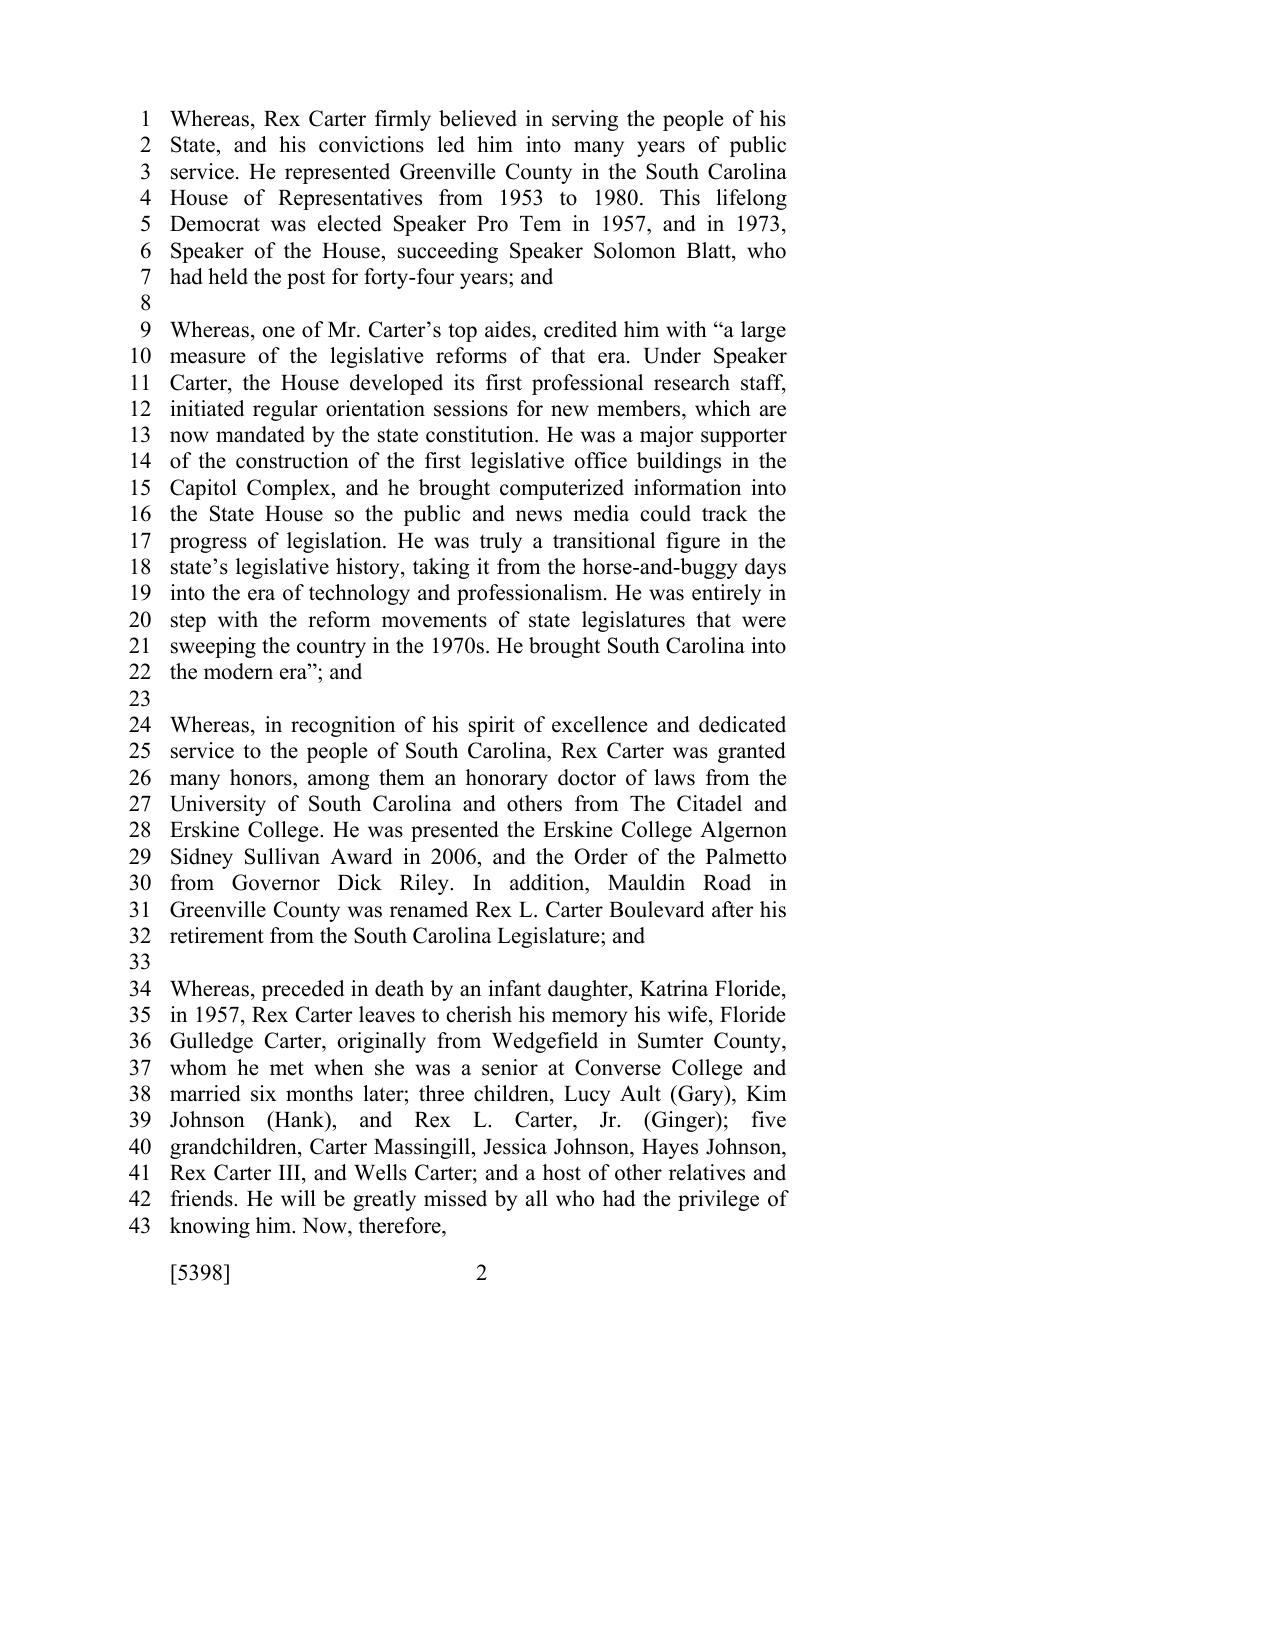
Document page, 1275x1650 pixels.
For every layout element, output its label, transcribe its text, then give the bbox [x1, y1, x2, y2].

text Whereas, in recognition of his spirit of excellence and dedicated service to the people of South Carolina, Rex Carter was granted many honors, among them an honorary doctor of laws from the University of South Carolina and others from The Citadel and Erskine College. He was presented the Erskine College Algernon Sidney Sullivan Award in 2006, and the Order of the Palmetto from Governor Dick Riley. In addition, Mauldin Road in Greenville County was renamed Rex L. Carter Boulevard after his retirement from the South Carolina Legislature; and [169, 711, 787, 948]
text Whereas, preceded in death by an infant daughter, Katrina Floride, in 1957, Rex Carter leaves to cherish his memory his wife, Floride Gulledge Carter, originally from Wedgefield in Sumter County, whom he met when she was a senior at Converse College and married six months later; three children, Lucy Ault (Gary), Kim Johnson (Hank), and Rex L. Carter, Jr. (Ginger); five grandchildren, Carter Massingill, Jessica Johnson, Hayes Johnson, Rex Carter III, and Wells Carter; and a host of other relatives and friends. He will be greatly missed by all who had the privilege of knowing him. Now, therefore, [169, 975, 787, 1238]
text Whereas, one of Mr. Carter’s top aides, credited him with “a large measure of the legislative reforms of that era. Under Speaker Carter, the House developed its first professional research staff, initiated regular orientation sessions for new members, which are now mandated by the state constitution. He was a major supporter of the construction of the first legislative office buildings in the Capitol Complex, and he brought computerized information into the State House so the public and news media could track the progress of legislation. He was truly a transitional figure in the state’s legislative history, taking it from the horse-and-buggy days into the era of technology and professionalism. He was entirely in step with the reform movements of state legislatures that were sweeping the country in the 1970s. He brought South Carolina into the modern era”; and [169, 316, 787, 685]
text Whereas, Rex Carter firmly believed in serving the people of his State, and his convictions led him into many years of public service. He represented Greenville County in the South Carolina House of Representatives from 1953 to 1980. This lifelong Democrat was elected Speaker Pro Tem in 1957, and in 1973, Speaker of the House, succeeding Speaker Solomon Blatt, who had held the post for forty-four years; and [169, 105, 787, 289]
